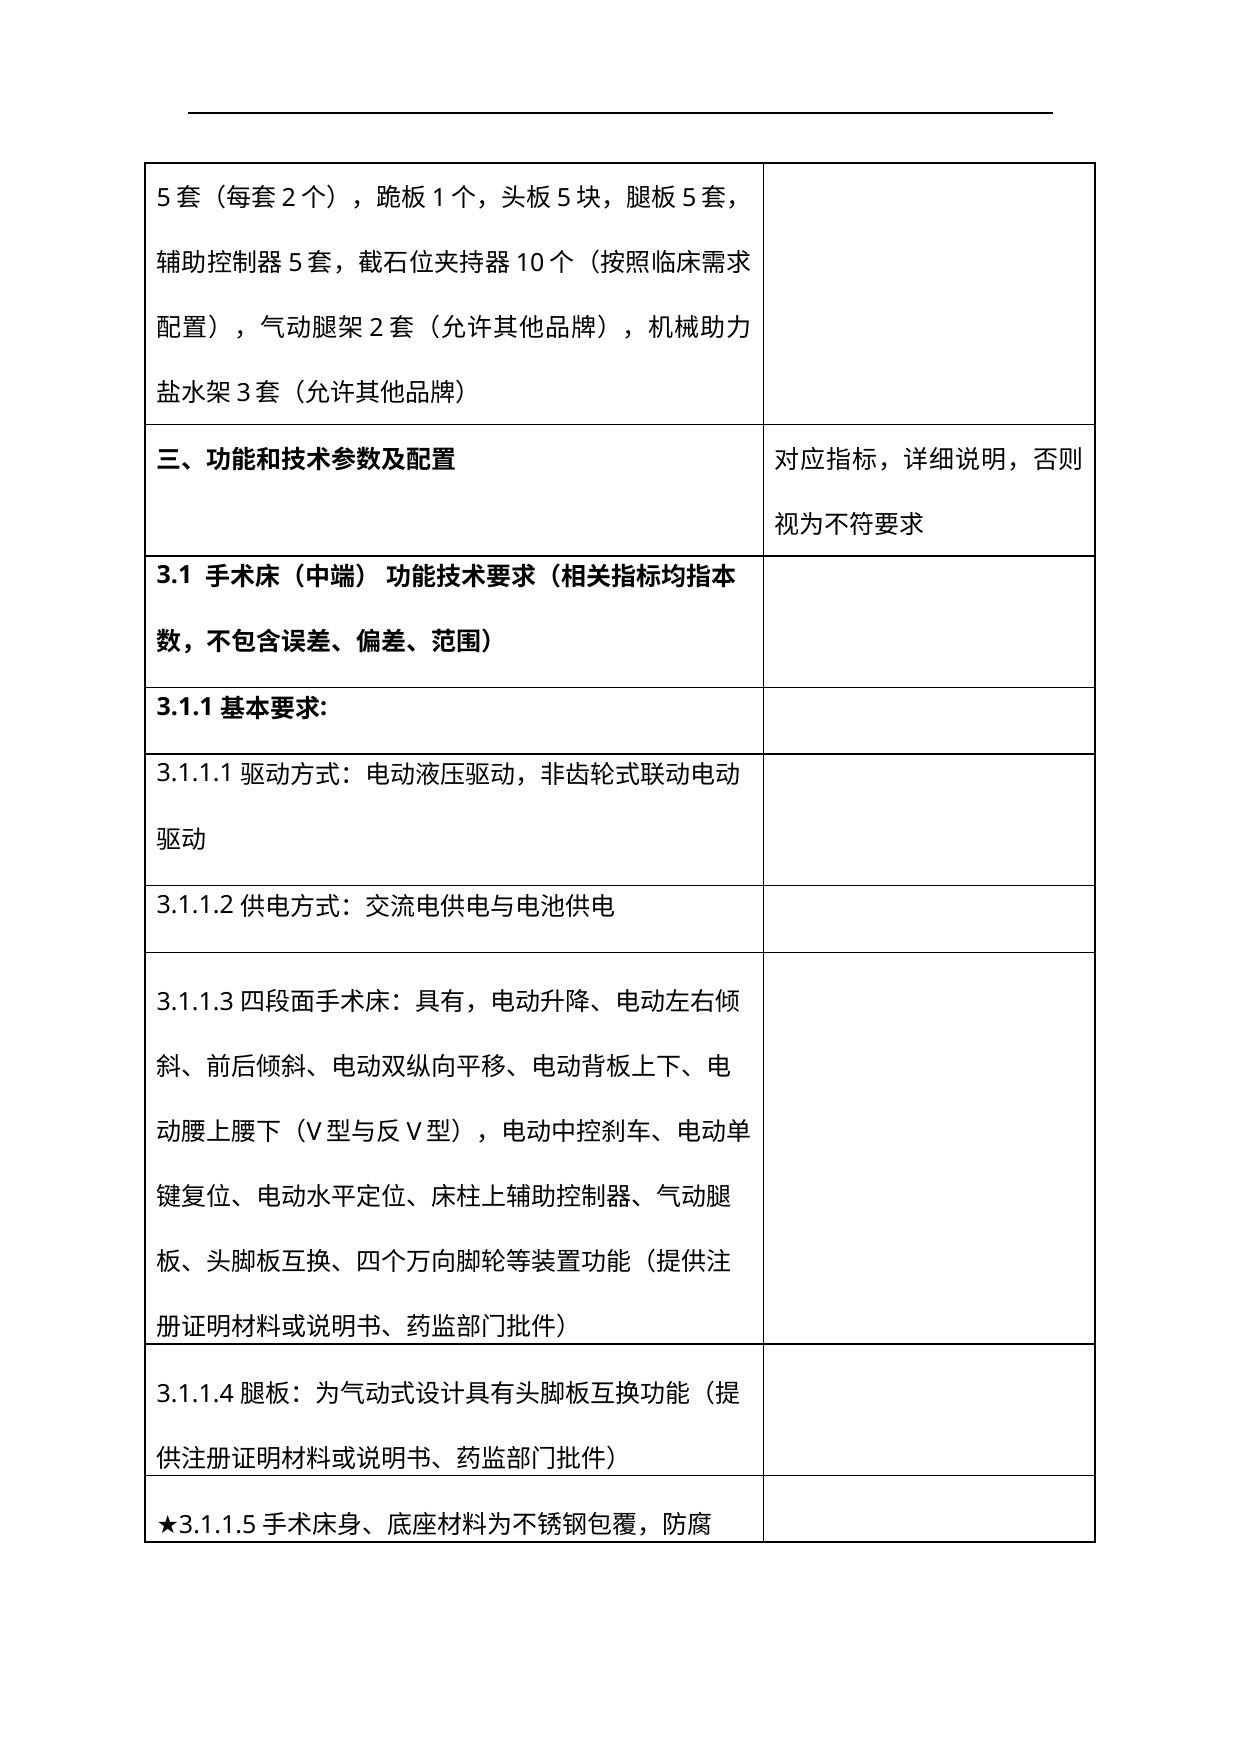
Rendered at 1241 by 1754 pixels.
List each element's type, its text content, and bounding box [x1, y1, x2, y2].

table_cell [764, 755, 1094, 885]
table_cell 对应指标，详细说明，否则视为不符要求 [764, 425, 1094, 555]
table_cell 3.1.1.3 四段面手术床：具有，电动升降、电动左右倾斜、前后倾斜、电动双纵向平移、电动背板上下、电动腰上腰下（V型与反V型），电动中控刹车、电动单键复位、电动水平定位、床柱上辅助控制器、气动腿板、头脚板互换、四个万向脚轮等装置功能（提供注册证明材料或说明书、药监部门批件） [146, 953, 763, 1343]
table_cell [764, 886, 1094, 951]
table_cell 3.1 手术床（中端） 功能技术要求（相关指标均指本数，不包含误差、偏差、范围） [146, 557, 763, 687]
table_cell [764, 953, 1094, 1343]
table_cell 3.1.1.4 腿板：为气动式设计具有头脚板互换功能（提供注册证明材料或说明书、药监部门批件） [146, 1345, 763, 1474]
table_cell 三、功能和技术参数及配置 [146, 425, 763, 555]
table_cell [146, 1476, 763, 1541]
table_cell 3.1.1.2 供电方式：交流电供电与电池供电 [146, 886, 763, 951]
table_cell 3.1.1 基本要求: [146, 688, 763, 753]
table_cell [764, 688, 1094, 753]
table_cell [764, 164, 1094, 423]
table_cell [146, 164, 763, 423]
table_cell [764, 1345, 1094, 1474]
table_cell [764, 1476, 1094, 1541]
table_cell 3.1.1.1 驱动方式：电动液压驱动，非齿轮式联动电动驱动 [146, 755, 763, 885]
table_cell [764, 557, 1094, 687]
